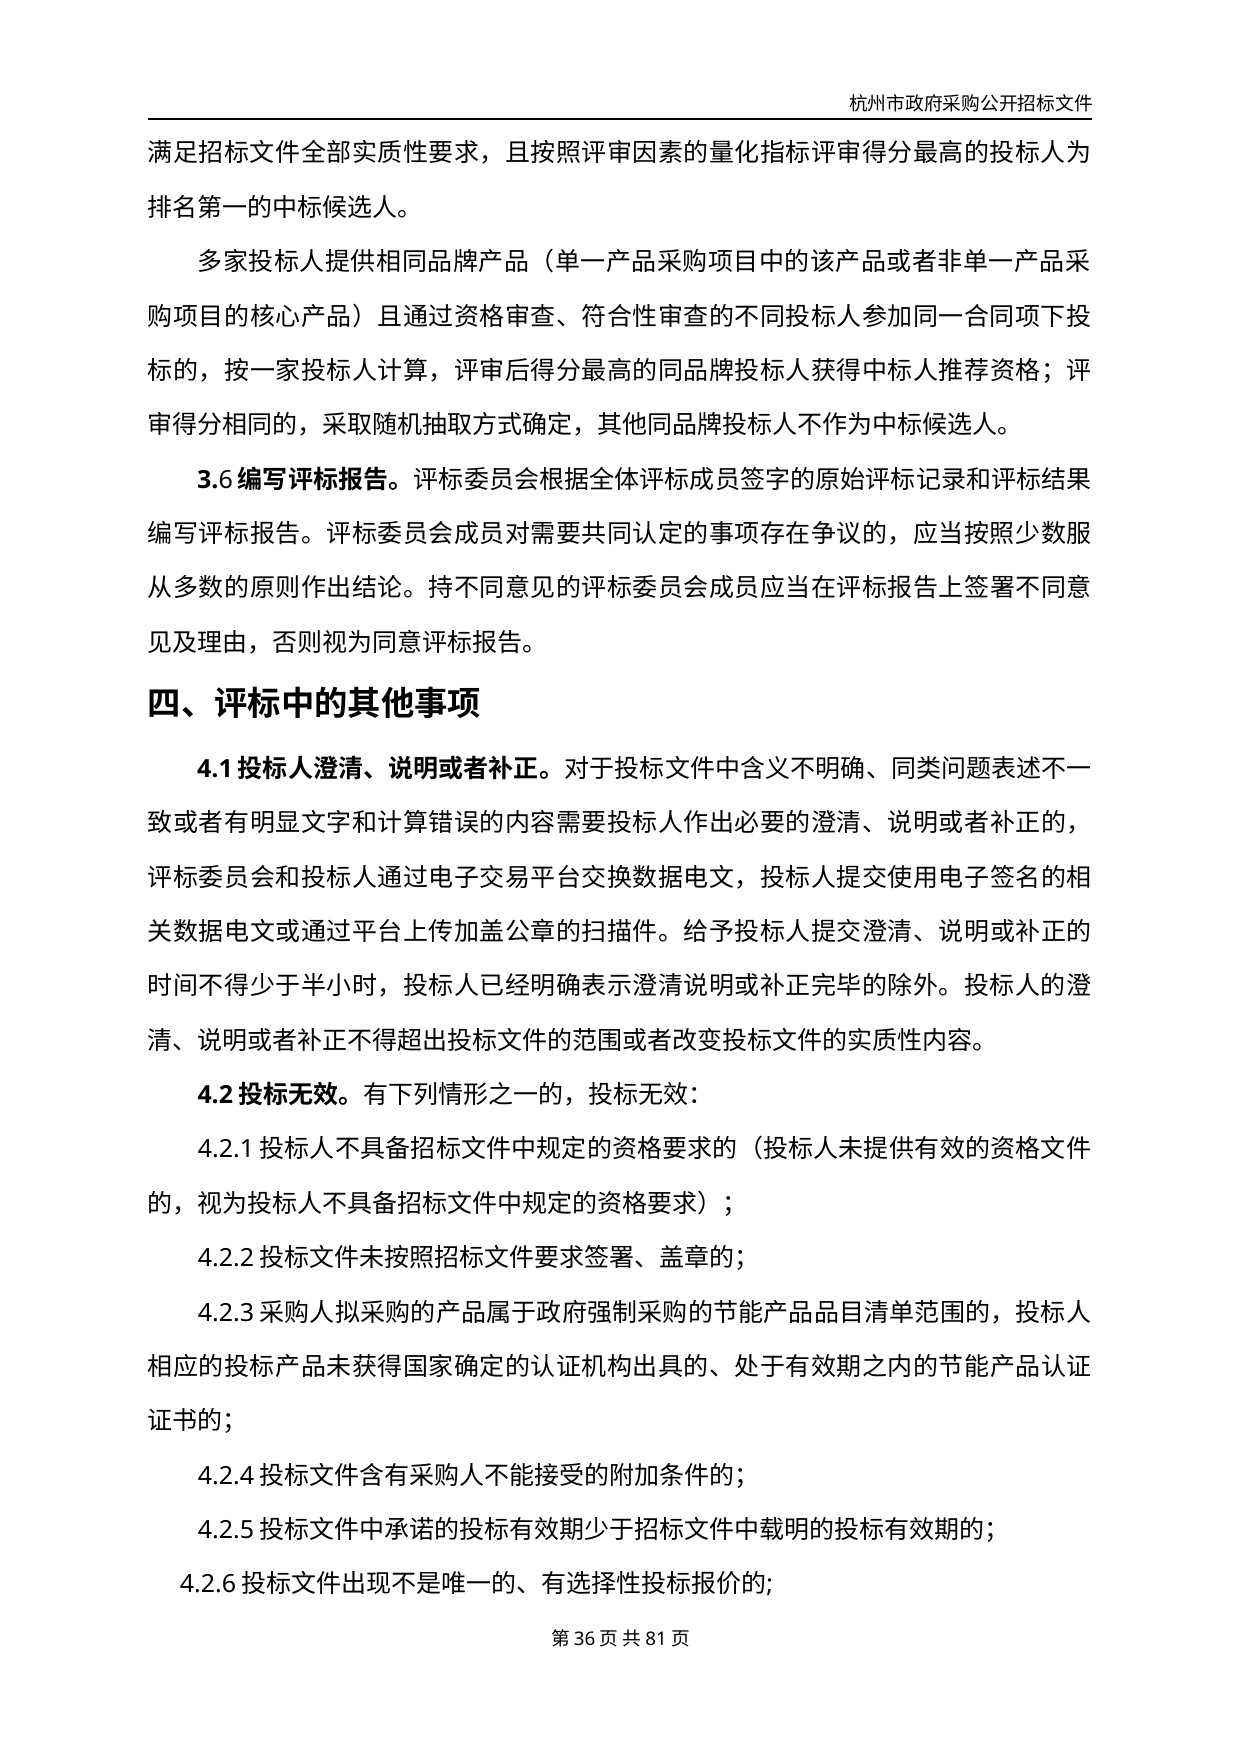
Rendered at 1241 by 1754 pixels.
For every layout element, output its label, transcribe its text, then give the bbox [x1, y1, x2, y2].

text 多家投标人提供相同品牌产品（单一产品采购项目中的该产品或者非单一产品采购项目的核心产品）且通过资格审查、符合性审查的不同投标人参加同一合同项下投标的，按一家投标人计算，评审后得分最高的同品牌投标人获得中标人推荐资格；评审得分相同的，采取随机抽取方式确定，其他同品牌投标人不作为中标候选人。 [148, 242, 1092, 441]
text 4.2.1投标人不具备招标文件中规定的资格要求的（投标人未提供有效的资格文件的，视为投标人不具备招标文件中规定的资格要求）； [148, 1129, 1092, 1219]
text 4.2.3采购人拟采购的产品属于政府强制采购的节能产品品目清单范围的，投标人相应的投标产品未获得国家确定的认证机构出具的、处于有效期之内的节能产品认证证书的； [148, 1292, 1092, 1437]
text 四、评标中的其他事项 [148, 677, 1092, 725]
text 4.2.4投标文件含有采购人不能接受的附加条件的； [148, 1455, 1092, 1491]
text 4.2.6投标文件出现不是唯一的、有选择性投标报价的; [148, 1564, 1092, 1600]
text 4.2.5投标文件中承诺的投标有效期少于招标文件中载明的投标有效期的； [148, 1509, 1092, 1546]
text 4.1投标人澄清、说明或者补正。对于投标文件中含义不明确、同类问题表述不一致或者有明显文字和计算错误的内容需要投标人作出必要的澄清、说明或者补正的，评标委员会和投标人通过电子交易平台交换数据电文，投标人提交使用电子签名的相关数据电文或通过平台上传加盖公章的扫描件。给予投标人提交澄清、说明或补正的时间不得少于半小时，投标人已经明确表示澄清说明或补正完毕的除外。投标人的澄清、说明或者补正不得超出投标文件的范围或者改变投标文件的实质性内容。 [148, 748, 1092, 1056]
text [148, 133, 1092, 223]
text 4.2投标无效。有下列情形之一的，投标无效： [197, 1074, 1092, 1111]
text 3.6编写评标报告。评标委员会根据全体评标成员签字的原始评标记录和评标结果编写评标报告。评标委员会成员对需要共同认定的事项存在争议的，应当按照少数服从多数的原则作出结论。持不同意见的评标委员会成员应当在评标报告上签署不同意见及理由，否则视为同意评标报告。 [148, 459, 1092, 658]
text 4.2.2投标文件未按照招标文件要求签署、盖章的； [148, 1238, 1092, 1274]
